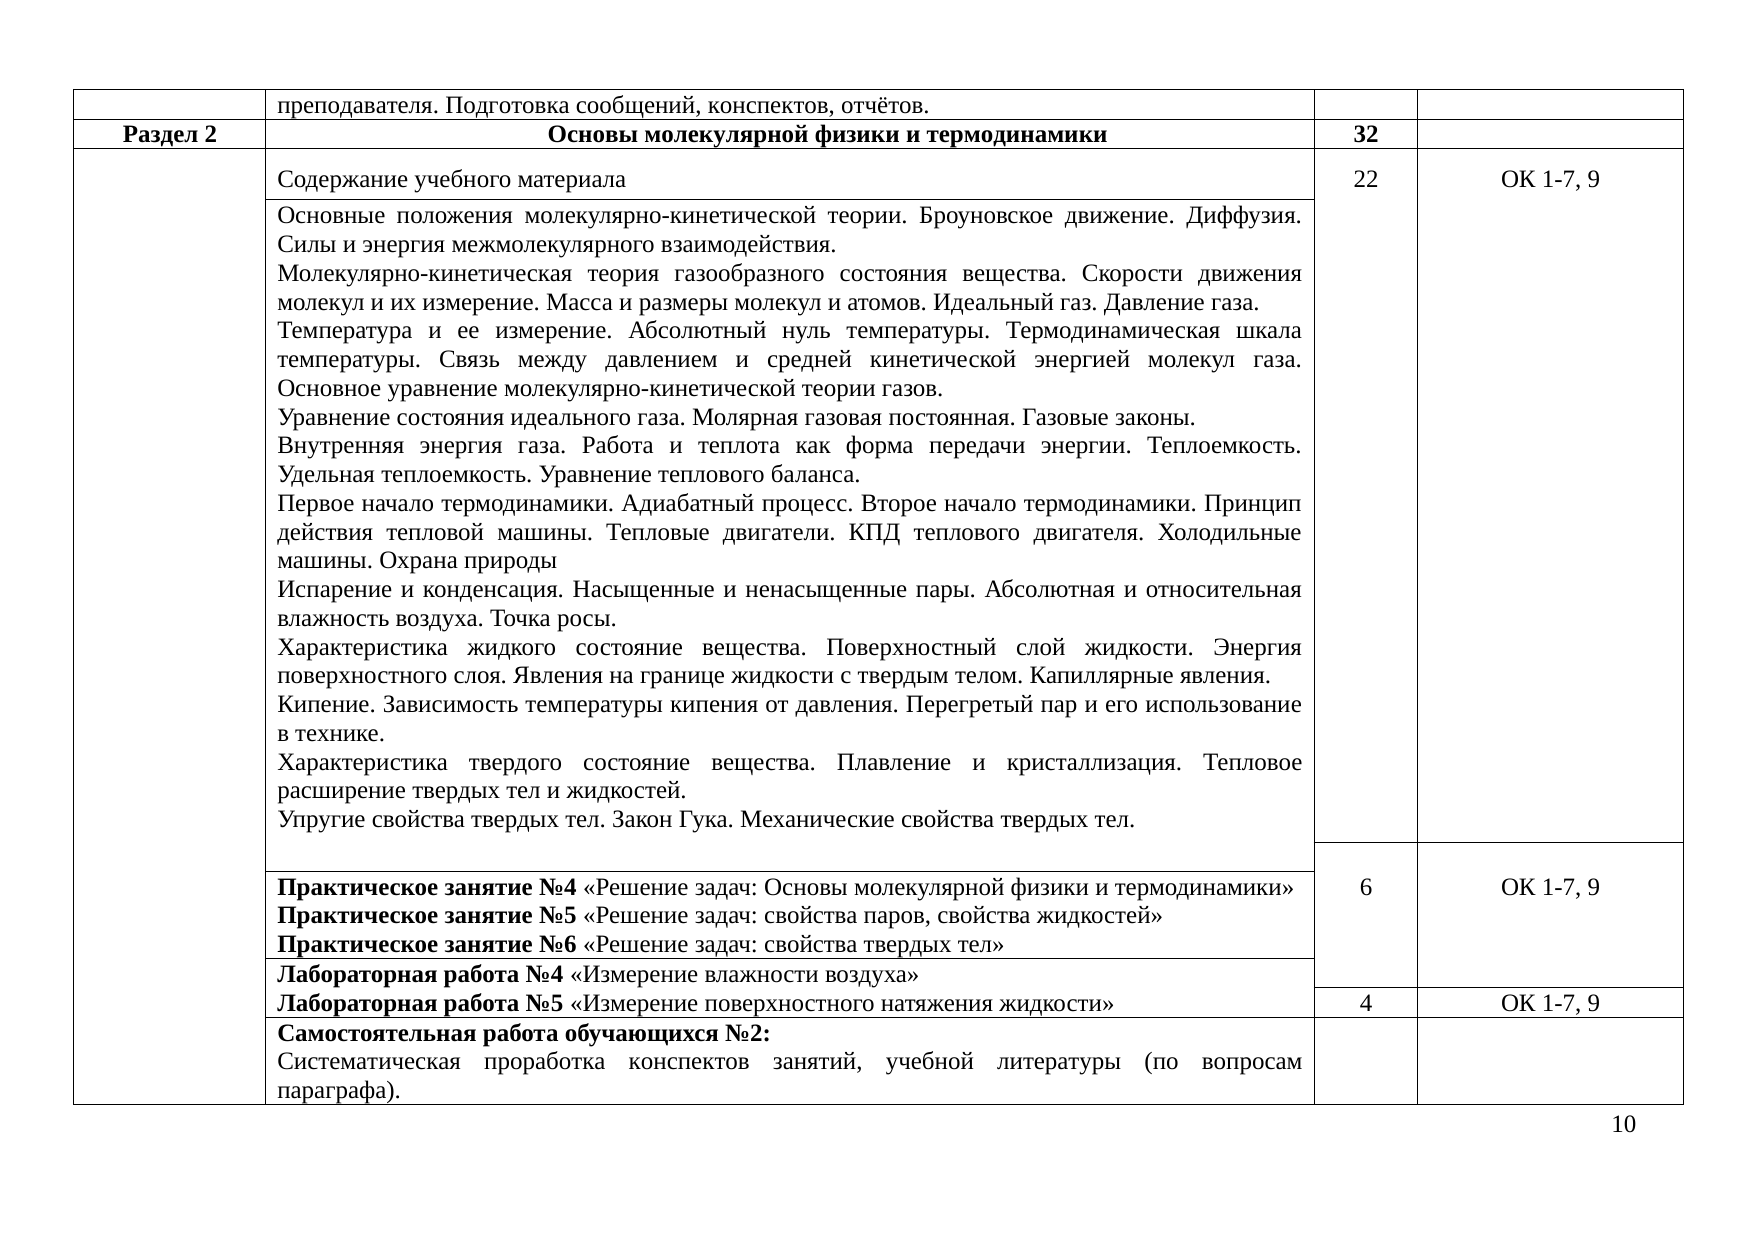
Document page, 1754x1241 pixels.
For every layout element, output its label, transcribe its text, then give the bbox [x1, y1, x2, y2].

table_cell 32 [1315, 120, 1417, 148]
table_cell ОК 1-7, 9 [1418, 988, 1683, 1017]
table_cell 4 [1315, 988, 1417, 1017]
table_cell Раздел 2 [74, 120, 265, 148]
table_cell Лабораторная работа №4 «Измерение влажности воздуха» Лабораторная работа №5 «Измерение поверхностного натяжения жидкости» [266, 959, 1314, 1017]
table_cell Содержание учебного материала [266, 149, 1314, 199]
table_cell ОК 1-7, 9 [1418, 149, 1683, 842]
table_cell Основы молекулярной физики и термодинамики [266, 120, 1314, 148]
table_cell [266, 1018, 1314, 1104]
table_cell ОК 1-7, 9 [1418, 843, 1683, 987]
table_cell [1418, 1018, 1683, 1104]
table_cell [74, 149, 265, 1104]
table_cell [1418, 90, 1683, 118]
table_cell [266, 90, 1314, 118]
table_cell [1418, 120, 1683, 148]
table_cell [1315, 90, 1417, 118]
table_cell Основные положения молекулярно-кинетической теории. Броуновское движение. Диффузия. Силы и энергия межмолекулярного взаимодействия. Молекулярно-кинетическая теория газообразного состояния вещества. Скорости движения молекул и их измерение. Масса и размеры молекул и атомов. Идеальный газ. Давление газа. Температура и ее измерение. Абсолютный нуль температуры. Термодинамическая шкала температуры. Связь между давлением и средней кинетической энергией молекул газа. Основное уравнение молекулярно-кинетической теории газов. Уравнение состояния идеального газа. Молярная газовая постоянная. Газовые законы. Внутренняя энергия газа. Работа и теплота как форма передачи энергии. Теплоемкость. Удельная теплоемкость. Уравнение теплового баланса. Первое начало термодинамики. Адиабатный процесс. Второе начало термодинамики. Принцип действия тепловой машины. Тепловые двигатели. КПД теплового двигателя. Холодильные машины. Охрана природы Испарение и конденсация. Насыщенные и ненасыщенные пары. Абсолютная и относительная влажность воздуха. Точка росы. Характеристика жидкого состояние вещества. Поверхностный слой жидкости. Энергия поверхностного слоя. Явления на границе жидкости с твердым телом. Капиллярные явления. Кипение. Зависимость температуры кипения от давления. Перегретый пар и его использование в технике. Характеристика твердого состояние вещества. Плавление и кристаллизация. Тепловое расширение твердых тел и жидкостей. Упругие свойства твердых тел. Закон Гука. Механические свойства твердых тел. [266, 200, 1314, 871]
table_cell 22 [1315, 149, 1417, 842]
table_cell 6 [1315, 843, 1417, 987]
table_cell Практическое занятие №4 «Решение задач: Основы молекулярной физики и термодинамики» Практическое занятие №5 «Решение задач: свойства паров, свойства жидкостей» Практическое занятие №6 «Решение задач: свойства твердых тел» [266, 872, 1314, 958]
table_cell [1315, 1018, 1417, 1104]
